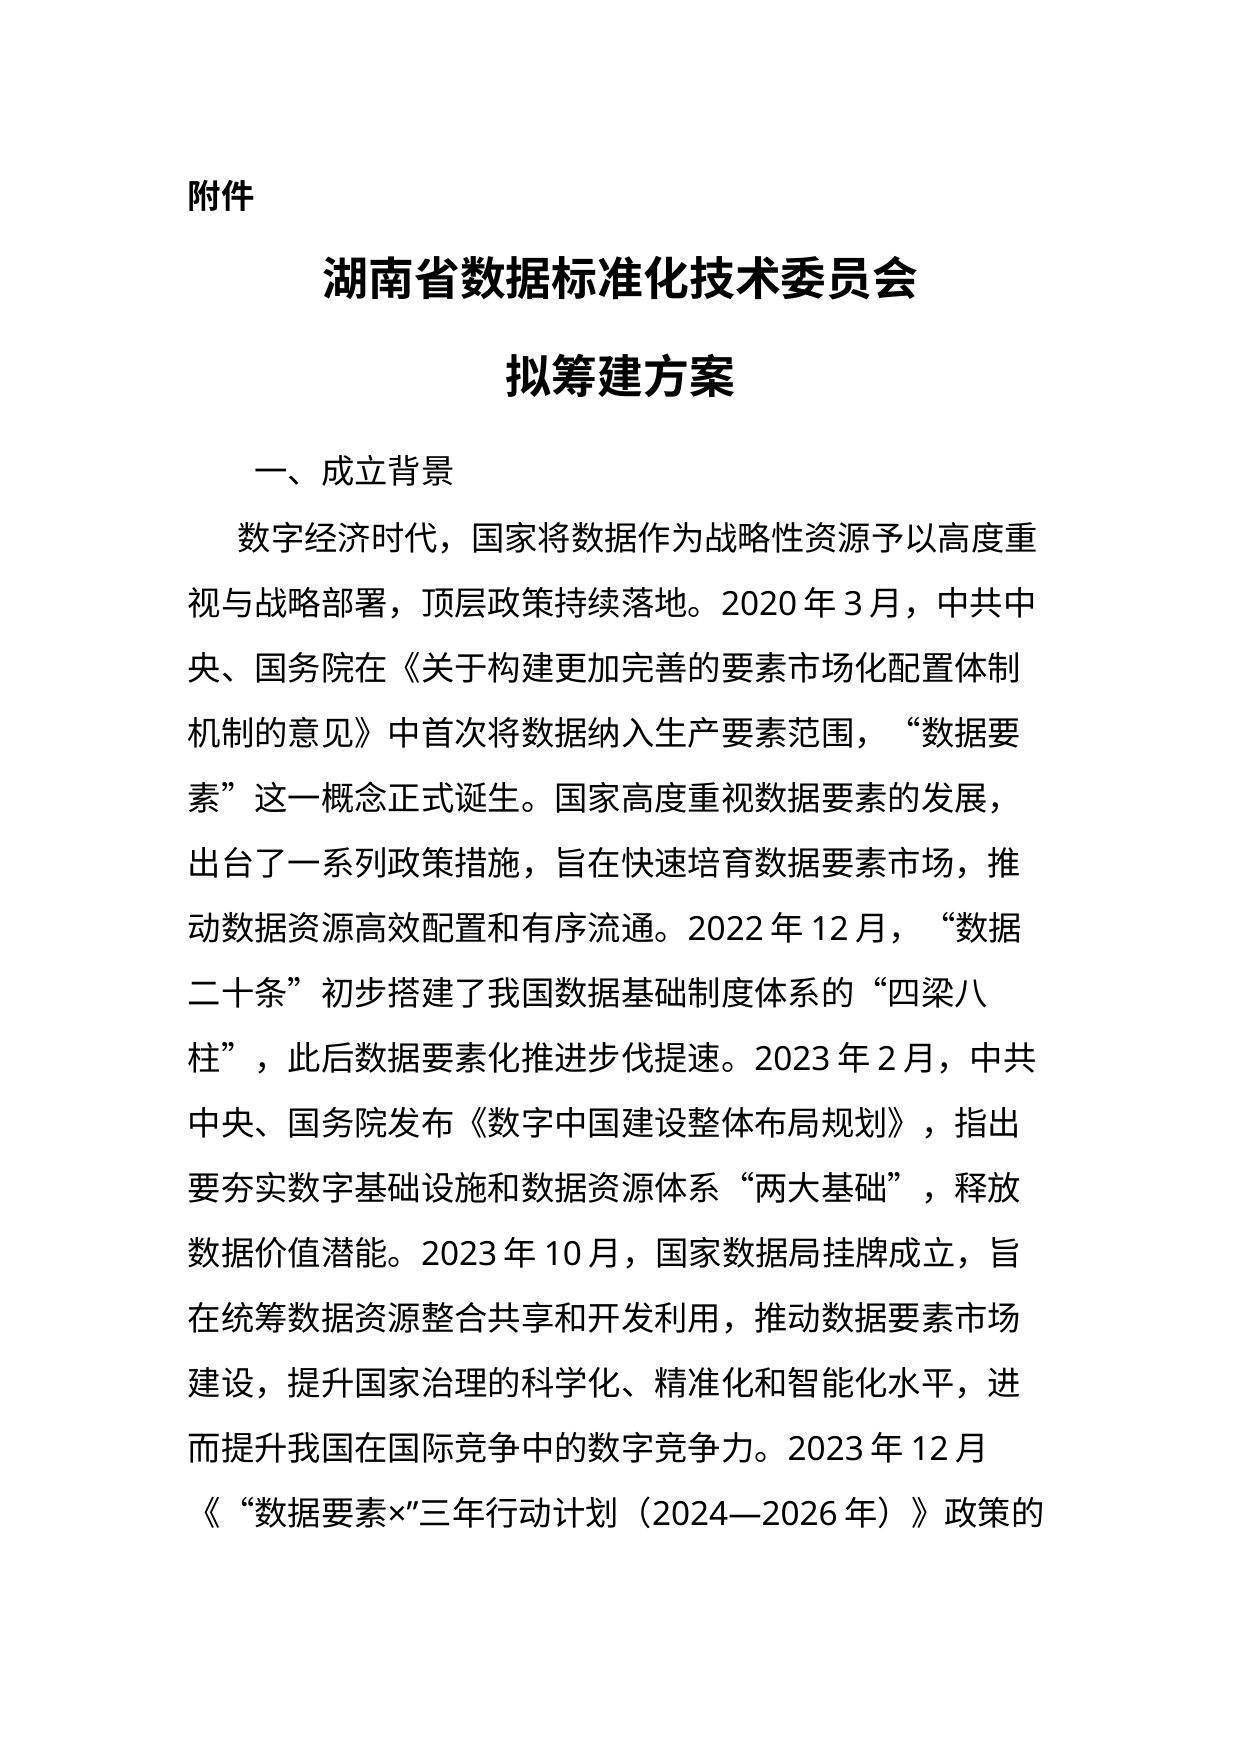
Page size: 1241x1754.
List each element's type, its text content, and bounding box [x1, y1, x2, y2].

text 附件 [187, 162, 1053, 227]
text 拟筹建方案 [187, 324, 1053, 422]
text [187, 503, 1053, 1543]
list 一、成立背景 [187, 438, 1053, 503]
text 湖南省数据标准化技术委员会 [187, 227, 1053, 324]
